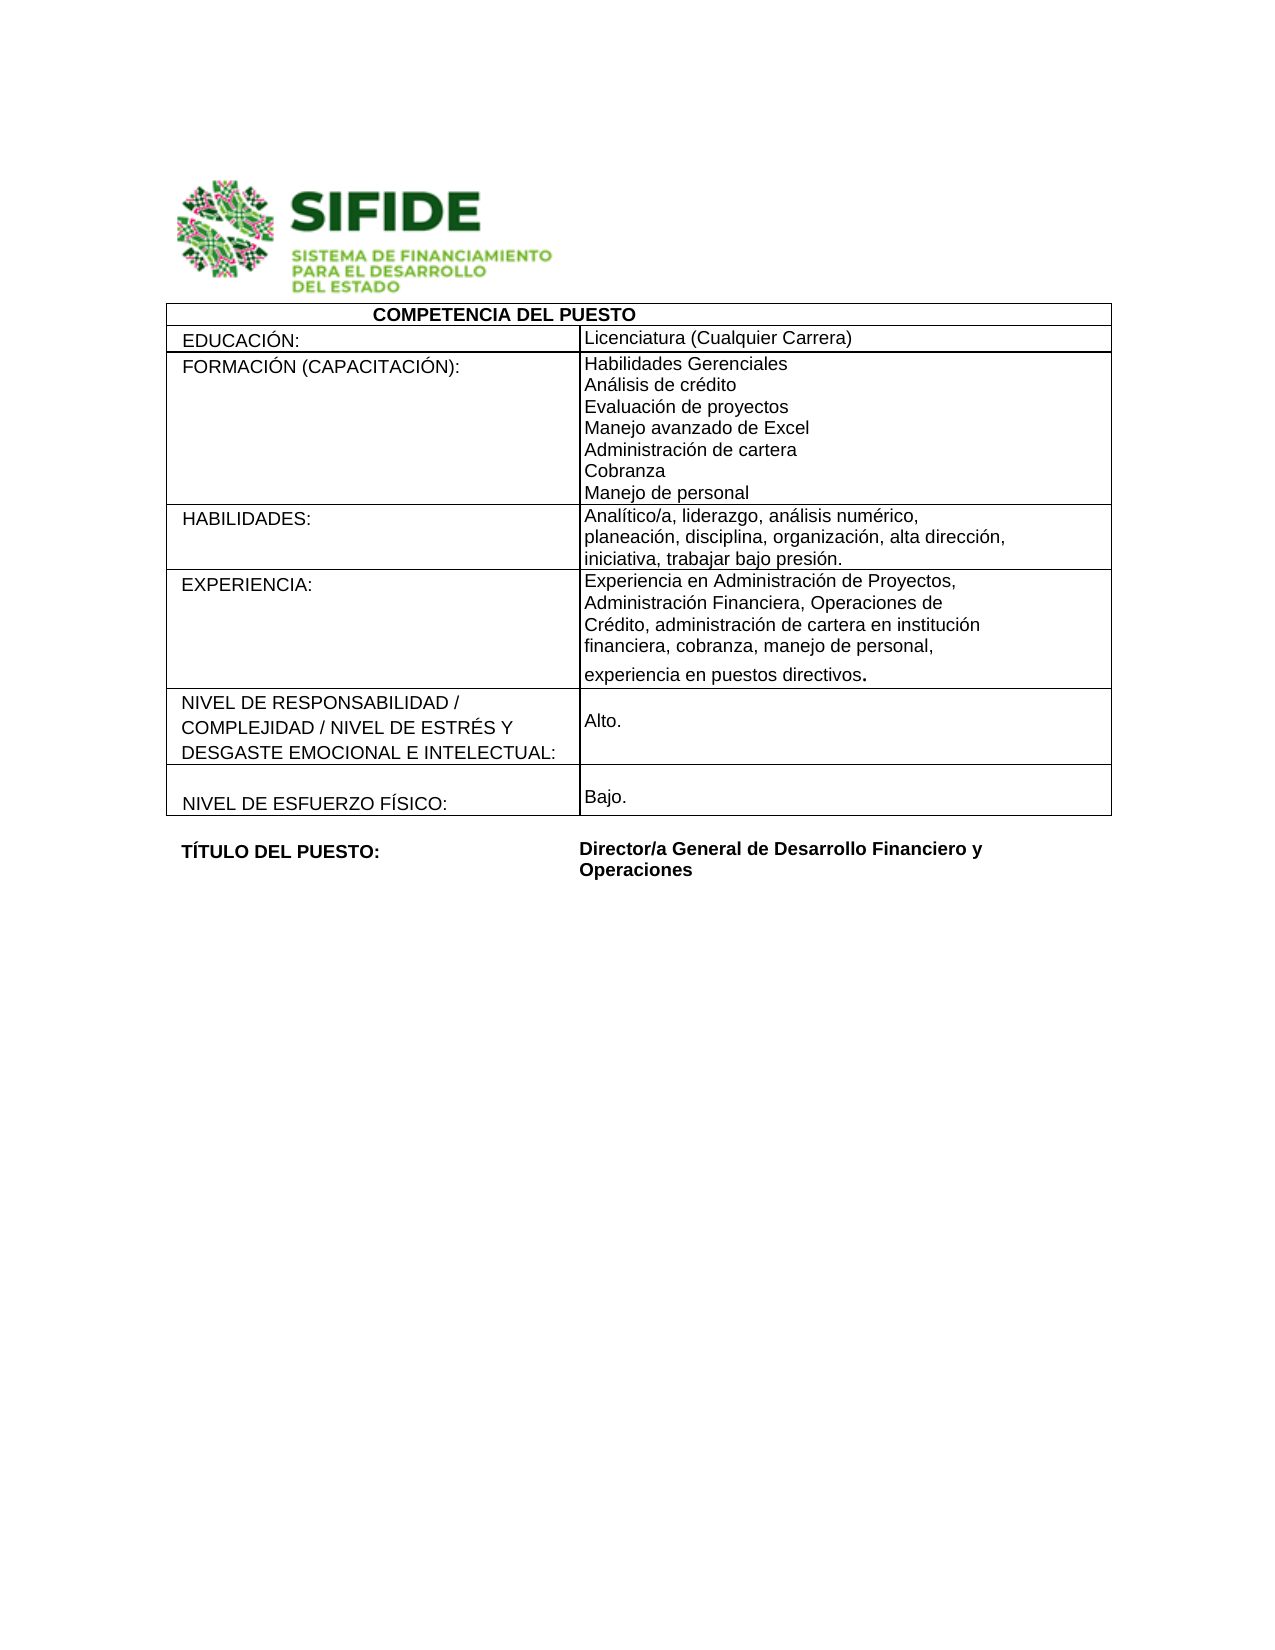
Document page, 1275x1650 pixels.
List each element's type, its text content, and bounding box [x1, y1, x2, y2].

table_cell EXPERIENCIA: [167, 570, 579, 688]
table_cell Analítico/a, liderazgo, análisis numérico, planeación, disciplina, organización, alta dirección, iniciativa, trabajar bajo presión. [581, 505, 1111, 569]
table_cell NIVEL DE RESPONSABILIDAD / COMPLEJIDAD / NIVEL DE ESTRÉS Y DESGASTE EMOCIONAL E INTELECTUAL: [167, 689, 579, 764]
table_header Director/a General de Desarrollo Financiero y Operaciones [575, 838, 1100, 988]
table_cell Bajo. [581, 765, 1111, 815]
table_cell NIVEL DE ESFUERZO FÍSICO: [167, 765, 579, 815]
table_cell Licenciatura (Cualquier Carrera) [581, 326, 1111, 351]
table_cell FORMACIÓN (CAPACITACIÓN): [167, 353, 579, 503]
table_cell HABILIDADES: [167, 505, 579, 569]
picture [177, 176, 568, 303]
table_header COMPETENCIA DEL PUESTO [167, 304, 1111, 325]
table_cell EDUCACIÓN: [167, 326, 579, 351]
table_cell Alto. [581, 689, 1111, 764]
table_header TÍTULO DEL PUESTO: [166, 838, 575, 988]
table_cell Habilidades Gerenciales Análisis de crédito Evaluación de proyectos Manejo avanzado de Excel Administración de cartera Cobranza Manejo de personal [581, 353, 1111, 503]
table_cell Experiencia en Administración de Proyectos, Administración Financiera, Operaciones de Crédito, administración de cartera en institución financiera, cobranza, manejo de personal, experiencia en puestos directivos. [581, 570, 1111, 688]
